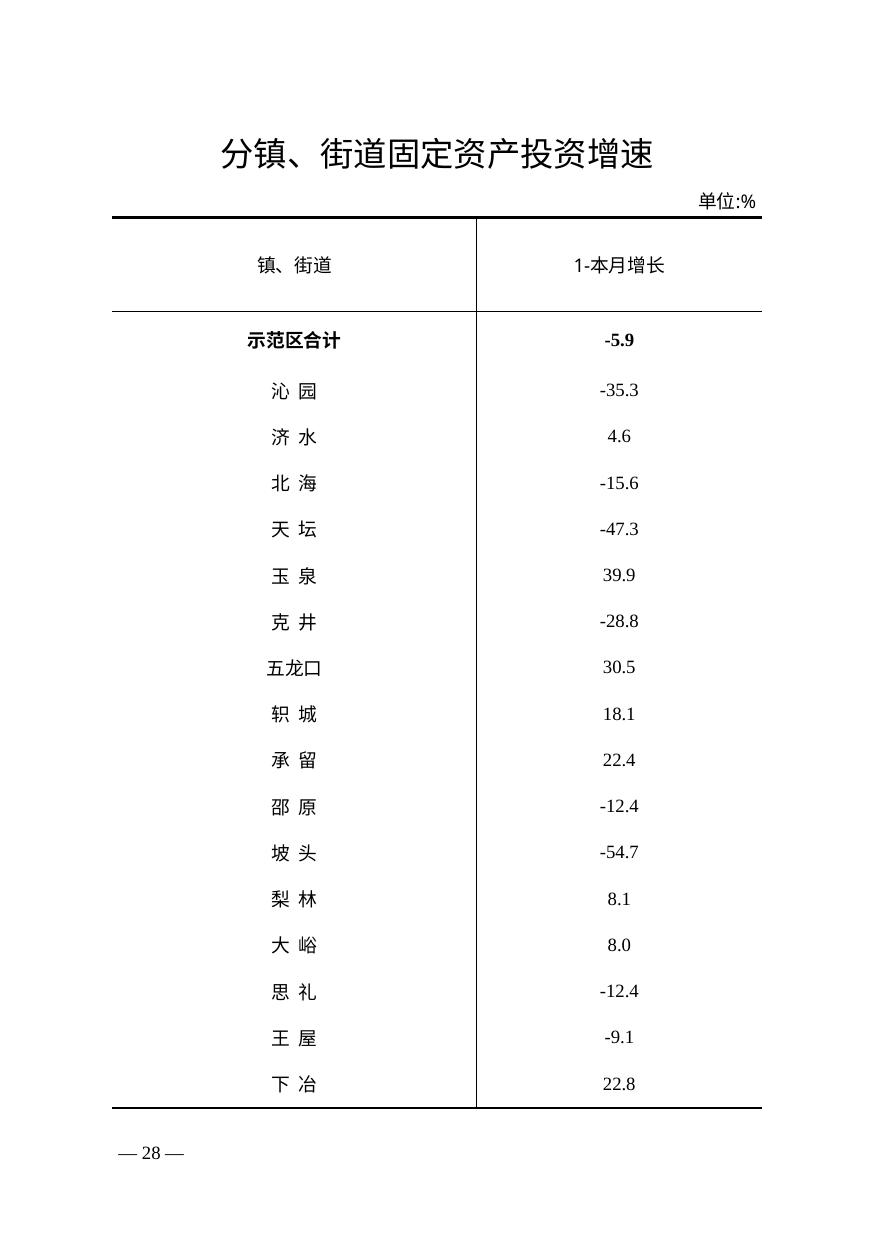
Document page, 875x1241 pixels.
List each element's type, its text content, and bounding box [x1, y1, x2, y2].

table_cell -54.7 [477, 829, 762, 875]
table_cell -9.1 [477, 1014, 762, 1060]
text 单位:% [118, 184, 756, 216]
table_cell 承 留 [112, 737, 476, 783]
table_cell 邵 原 [112, 783, 476, 829]
table_cell 克 井 [112, 598, 476, 644]
table_cell -15.6 [477, 459, 762, 506]
table_header 镇、街道 [112, 219, 476, 311]
table_header 1-本月增长 [477, 219, 762, 311]
table_cell 30.5 [477, 644, 762, 690]
table_cell -35.3 [477, 367, 762, 413]
table_cell 天 坛 [112, 506, 476, 552]
table_cell 4.6 [477, 413, 762, 459]
table_cell 玉 泉 [112, 552, 476, 598]
table_cell 22.8 [477, 1060, 762, 1107]
table_cell -28.8 [477, 598, 762, 644]
table_cell 王 屋 [112, 1014, 476, 1060]
table_cell 示范区合计 [112, 312, 476, 367]
table_cell 大 峪 [112, 922, 476, 968]
table_cell 五龙口 [112, 644, 476, 690]
table_cell 39.9 [477, 552, 762, 598]
table_cell -5.9 [477, 312, 762, 367]
table_cell 沁 园 [112, 367, 476, 413]
table_cell -47.3 [477, 506, 762, 552]
table_cell 坡 头 [112, 829, 476, 875]
table_cell -12.4 [477, 968, 762, 1014]
table_cell 轵 城 [112, 690, 476, 737]
table_cell -12.4 [477, 783, 762, 829]
table_cell 22.4 [477, 737, 762, 783]
table_cell 梨 林 [112, 875, 476, 922]
table_cell 北 海 [112, 459, 476, 506]
table_cell 济 水 [112, 413, 476, 459]
table_cell 8.1 [477, 875, 762, 922]
text 分镇、街道固定资产投资增速 [118, 119, 756, 184]
table_cell 18.1 [477, 690, 762, 737]
table_cell 下 冶 [112, 1060, 476, 1107]
table_cell 思 礼 [112, 968, 476, 1014]
table_cell 8.0 [477, 922, 762, 968]
